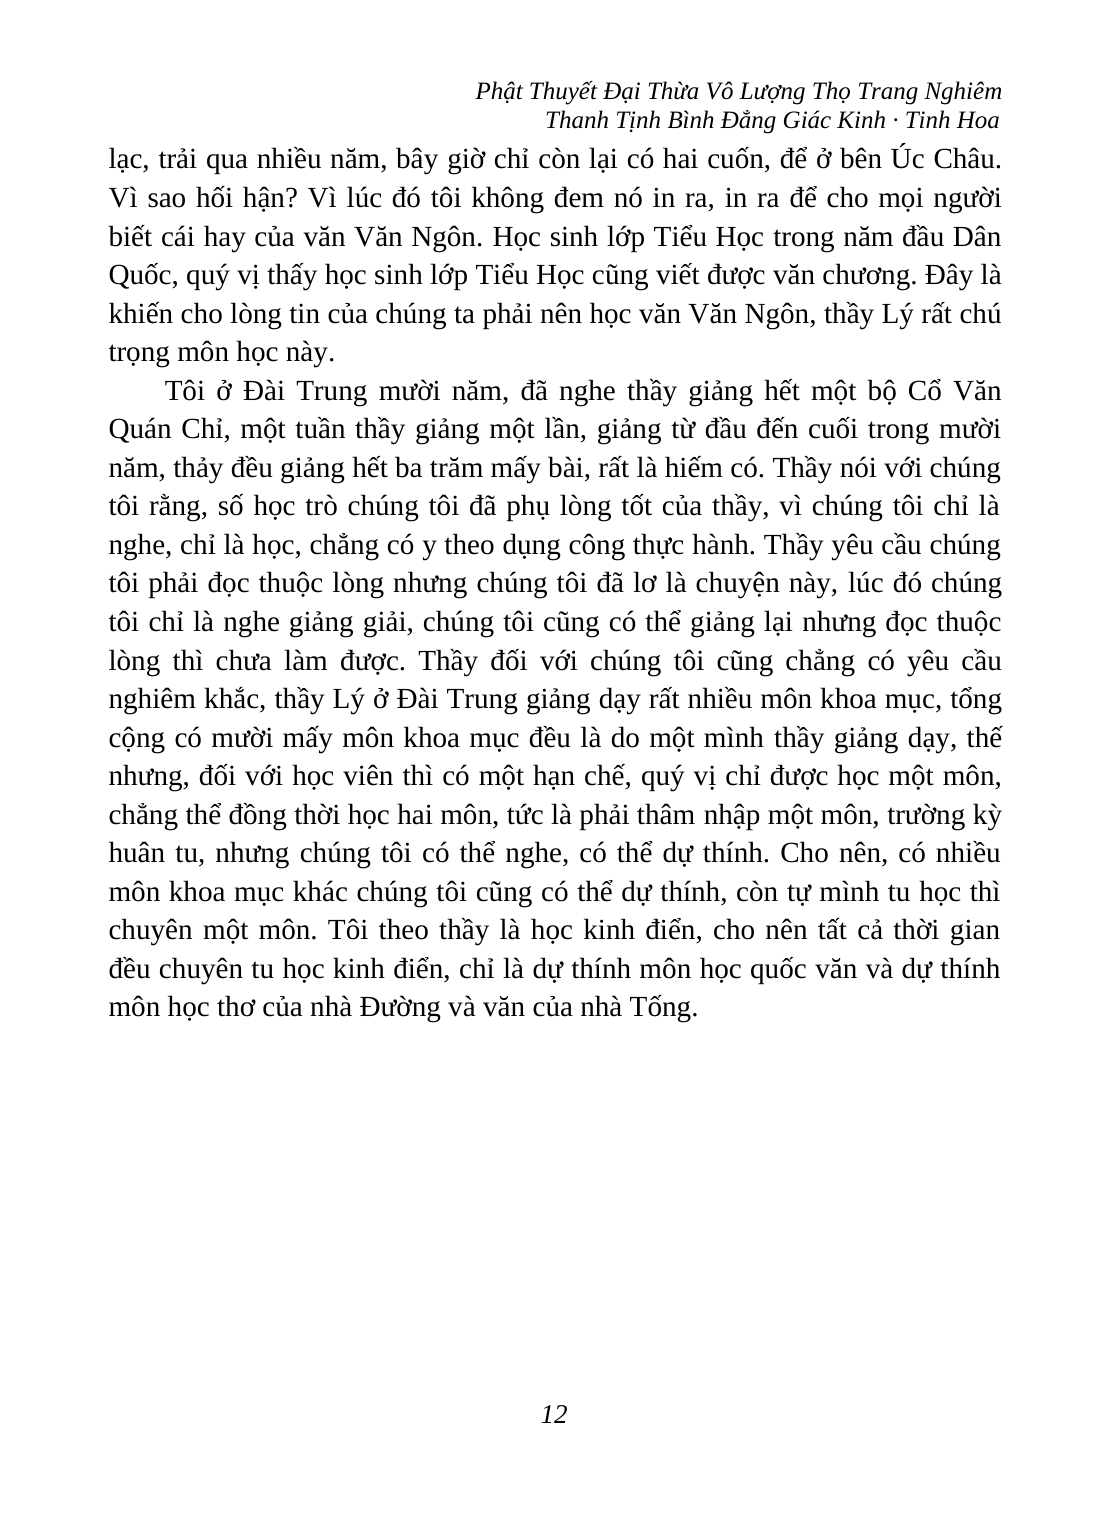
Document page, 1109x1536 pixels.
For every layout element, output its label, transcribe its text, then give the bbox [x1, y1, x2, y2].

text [108, 142, 1002, 368]
text Tôi ở Đài Trung mười năm, đã nghe thầy giảng hết một bộ Cổ Văn Quán Chỉ, một tuần thầy giảng một lần, giảng từ đầu đến cuối trong mười năm, thảy đều giảng hết ba trăm mấy bài, rất là hiếm có. Thầy nói với chúng tôi rằng, số học trò chúng tôi đã phụ lòng tốt của thầy, vì chúng tôi chỉ là nghe, chỉ là học, chẳng có y theo dụng công thực hành. Thầy yêu cầu chúng tôi phải đọc thuộc lòng nhưng chúng tôi đã lơ là chuyện này, lúc đó chúng tôi chỉ là nghe giảng giải, chúng tôi cũng có thể giảng lại nhưng đọc thuộc lòng thì chưa làm được. Thầy đối với chúng tôi cũng chẳng có yêu cầu nghiêm khắc, thầy Lý ở Đài Trung giảng dạy rất nhiều môn khoa mục, tổng cộng có mười mấy môn khoa mục đều là do một mình thầy giảng dạy, thế nhưng, đối với học viên thì có một hạn chế, quý vị chỉ được học một môn, chẳng thể đồng thời học hai môn, tức là phải thâm nhập một môn, trường kỳ huân tu, nhưng chúng tôi có thể nghe, có thể dự thính. Cho nên, có nhiều môn khoa mục khác chúng tôi cũng có thể dự thính, còn tự mình tu học thì chuyên một môn. Tôi theo thầy là học kinh điển, cho nên tất cả thời gian đều chuyên tu học kinh điển, chỉ là dự thính môn học quốc văn và dự thính môn học thơ của nhà Đường và văn của nhà Tống. [108, 373, 1002, 1023]
